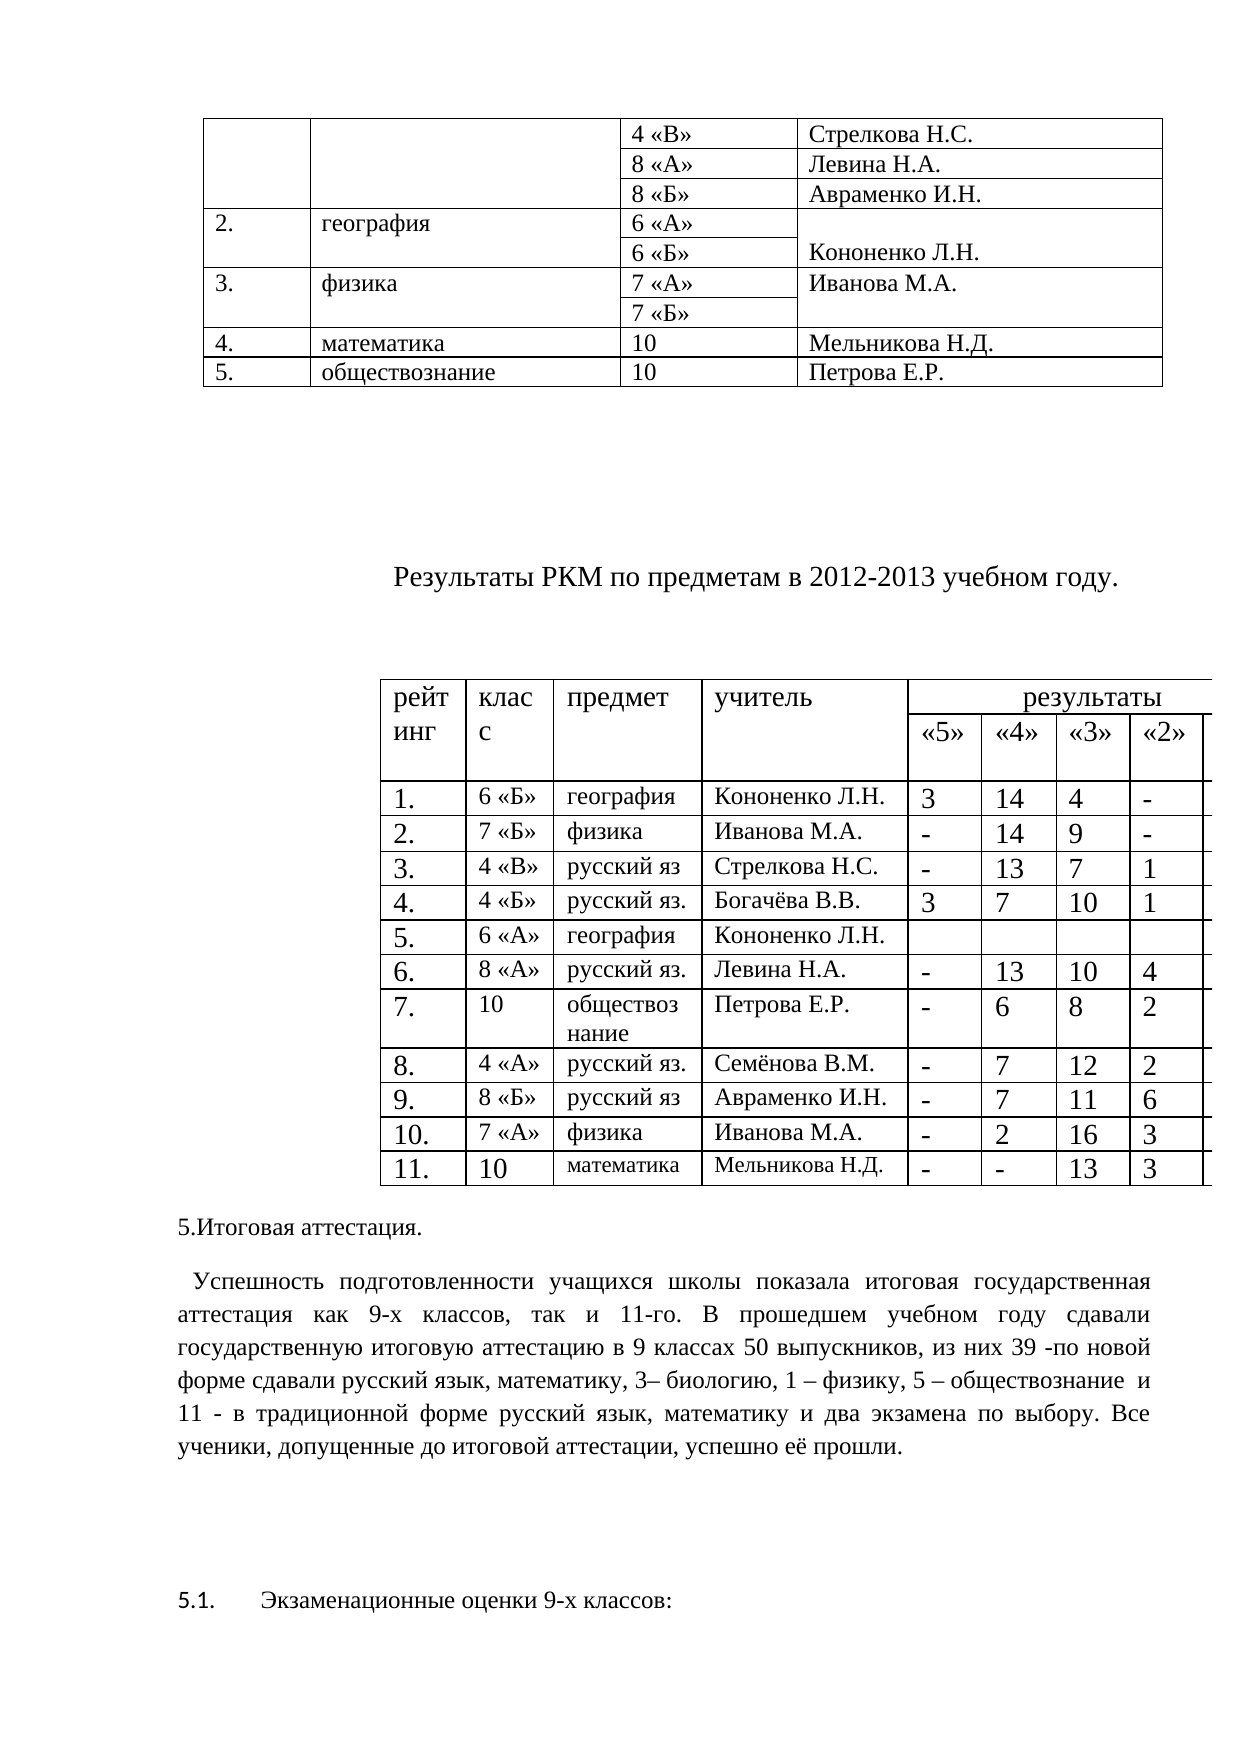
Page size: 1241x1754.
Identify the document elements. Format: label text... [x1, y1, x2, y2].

text 5.Итоговая аттестация. [177, 1212, 1152, 1241]
table_cell Левина Н.А. [798, 149, 1162, 178]
table_cell 10 [621, 328, 797, 356]
table_cell Авраменко И.Н. [798, 179, 1162, 207]
list Успешность подготовленности учащихся школы показала итоговая государственная аттестация как 9-х классов, так и 11-го. В прошедшем учебном году сдавали государственную итоговую аттестацию в 9 классах 50 выпускников, из них 39 -по новой форме сдавали русский язык, математику, 3– биологию, 1 – физику, 5 – обществознание и 11 - в традиционной форме русский язык, математику и два экзамена по выбору. Все ученики, допущенные до итоговой аттестации, успешно её прошли. [177, 1266, 1152, 1459]
table_cell 7 «Б» [621, 298, 797, 327]
table_cell 3. [204, 268, 310, 327]
table_cell 10 [621, 358, 797, 386]
table_cell математика [311, 328, 620, 356]
table_cell 4 «В» [621, 119, 797, 148]
text 5.1. Экзаменационные оценки 9-х классов: [177, 1584, 1152, 1614]
table_cell география [311, 209, 620, 267]
table_cell 6 «Б» [621, 238, 797, 267]
table_cell Петрова Е.Р. [798, 358, 1162, 386]
table_cell обществознание [311, 358, 620, 386]
table_cell физика [311, 268, 620, 327]
table_cell Иванова М.А. [798, 268, 1162, 327]
table_cell 4. [204, 328, 310, 356]
table_cell 7 «А» [621, 268, 797, 297]
table_cell 8 «А» [621, 149, 797, 178]
table_cell 2. [204, 209, 310, 267]
table_cell Мельникова Н.Д. [798, 328, 1162, 356]
table_cell Стрелкова Н.С. [798, 119, 1162, 148]
table_cell Кононенко Л.Н. [798, 209, 1162, 267]
table_cell 8 «Б» [621, 179, 797, 207]
table_cell 6 «А» [621, 209, 797, 237]
table_cell 5. [204, 358, 310, 386]
